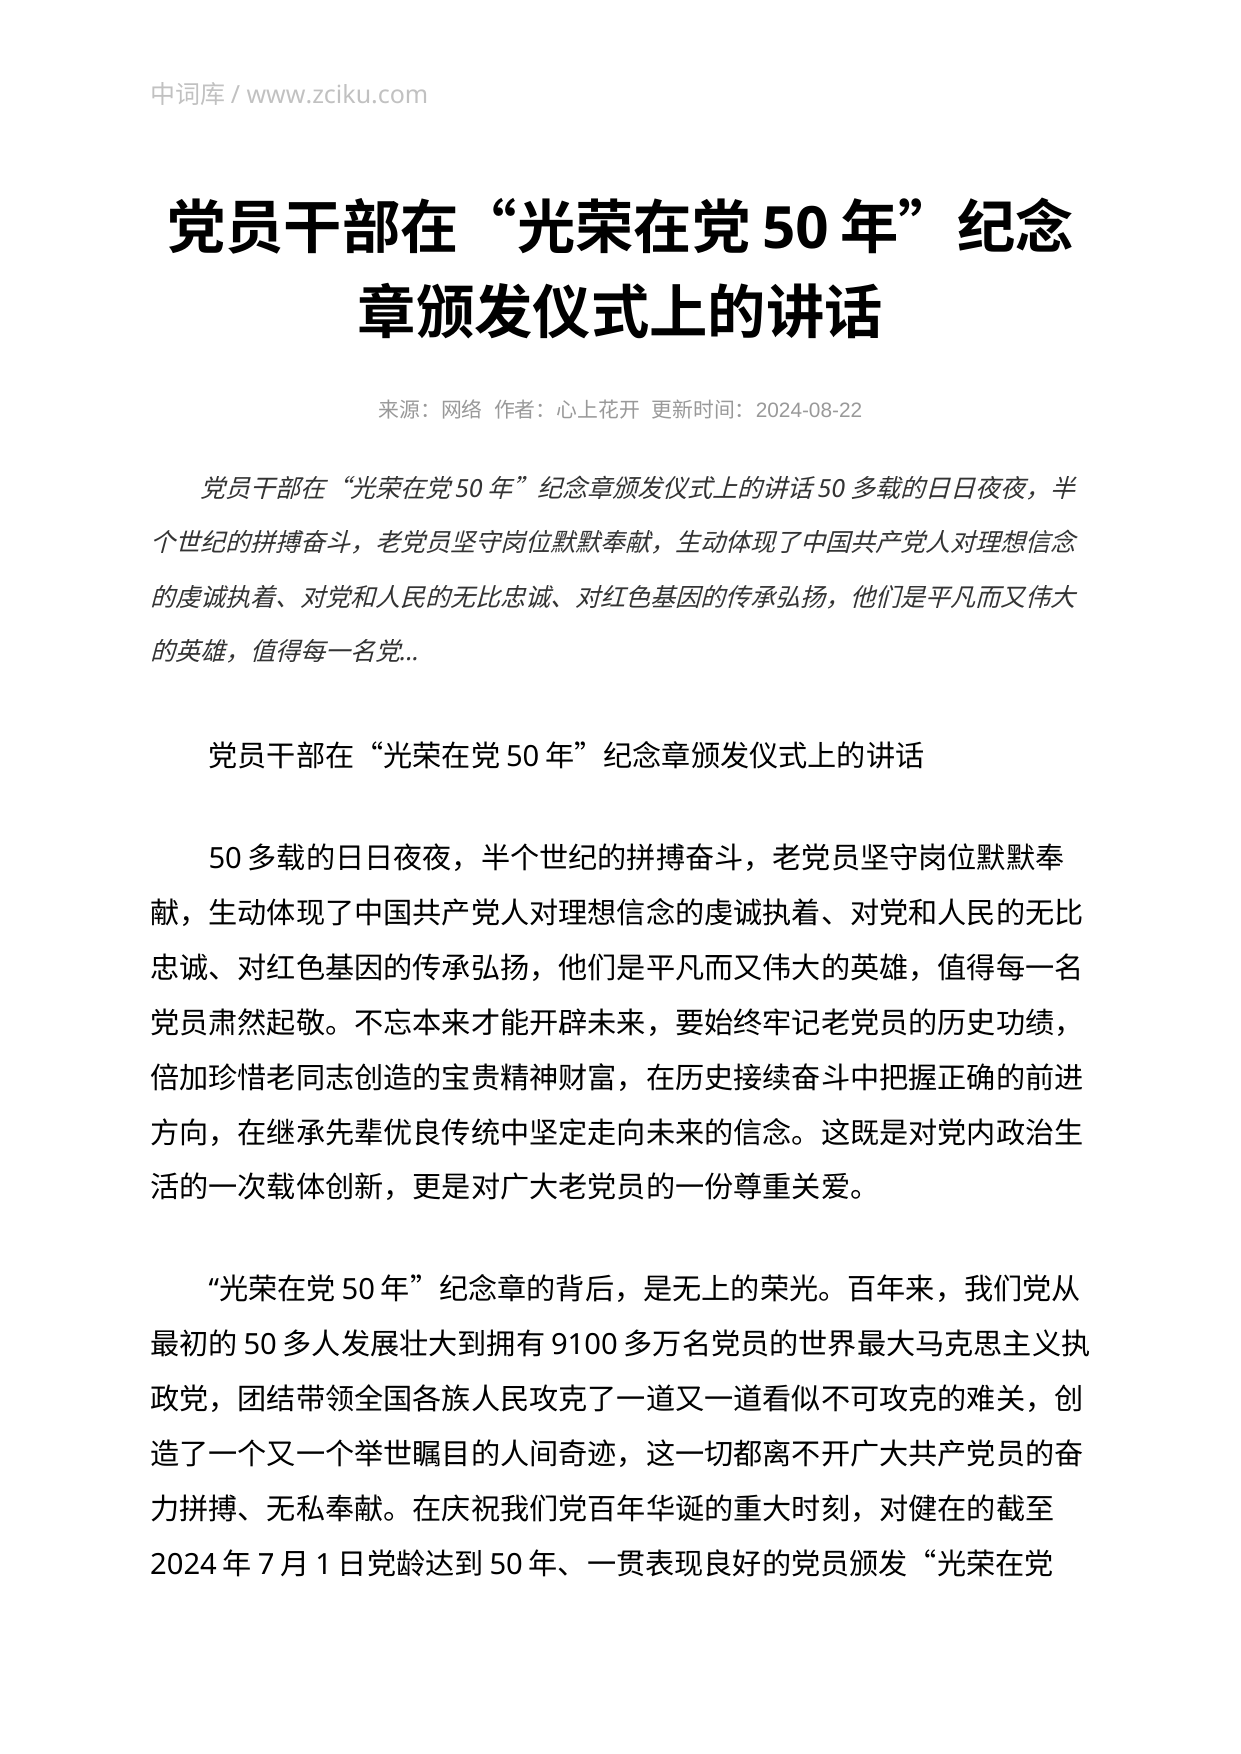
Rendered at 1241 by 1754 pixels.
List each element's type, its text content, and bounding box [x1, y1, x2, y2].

text 来源：网络 作者：心上花开 更新时间：2024-08-22 [150, 397, 1090, 421]
subtitle 党员干部在“光荣在党50年”纪念章颁发仪式上的讲话 [150, 181, 1090, 351]
text 党员干部在“光荣在党50年”纪念章颁发仪式上的讲话 [150, 733, 1090, 775]
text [150, 1266, 1090, 1583]
text 50多载的日日夜夜，半个世纪的拼搏奋斗，老党员坚守岗位默默奉献，生动体现了中国共产党人对理想信念的虔诚执着、对党和人民的无比忠诚、对红色基因的传承弘扬，他们是平凡而又伟大的英雄，值得每一名党员肃然起敬。不忘本来才能开辟未来，要始终牢记老党员的历史功绩，倍加珍惜老同志创造的宝贵精神财富，在历史接续奋斗中把握正确的前进方向，在继承先辈优良传统中坚定走向未来的信念。这既是对党内政治生活的一次载体创新，更是对广大老党员的一份尊重关爱。 [150, 834, 1090, 1206]
text 党员干部在“光荣在党50年”纪念章颁发仪式上的讲话50多载的日日夜夜，半个世纪的拼搏奋斗，老党员坚守岗位默默奉献，生动体现了中国共产党人对理想信念的虔诚执着、对党和人民的无比忠诚、对红色基因的传承弘扬，他们是平凡而又伟大的英雄，值得每一名党... [150, 468, 1090, 668]
